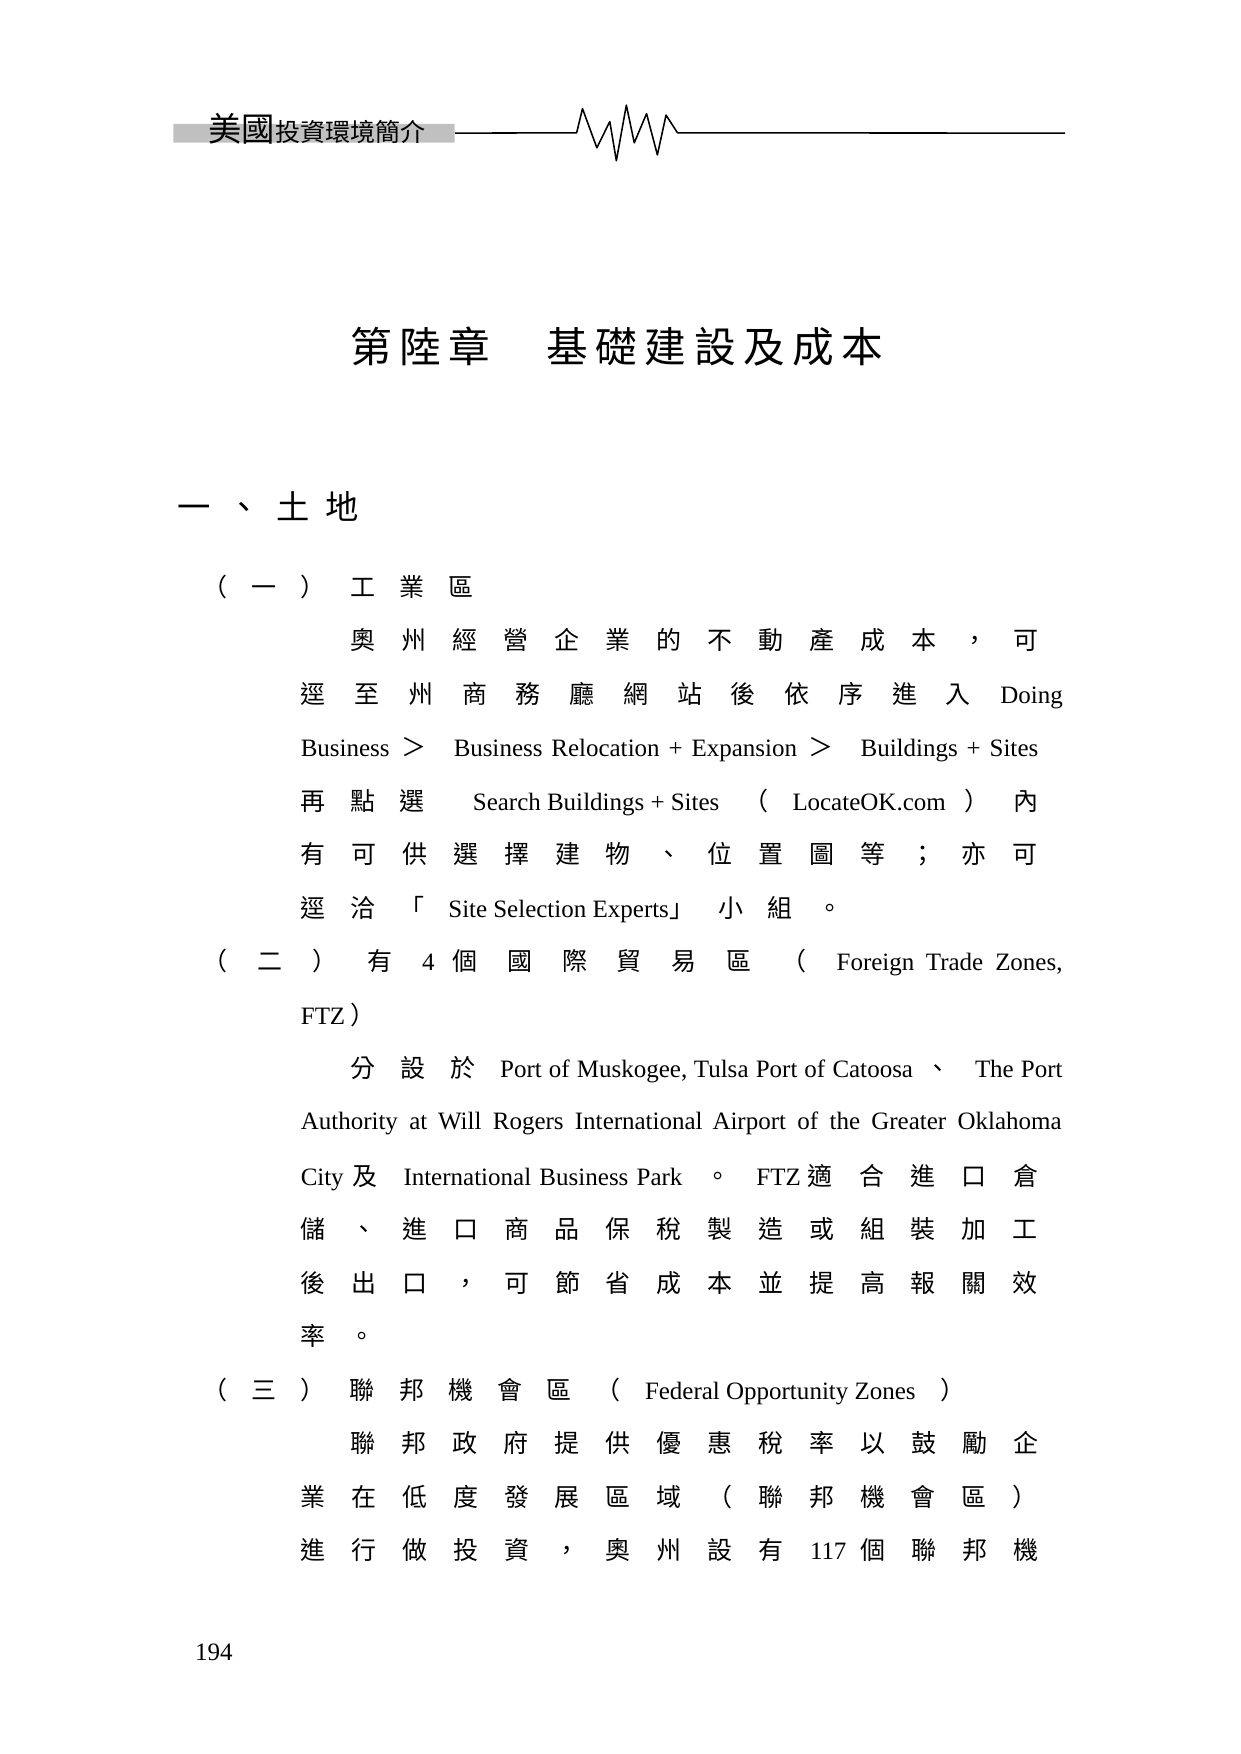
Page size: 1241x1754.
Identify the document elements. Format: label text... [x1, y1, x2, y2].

text 分設於Port of Muskogee, Tulsa Port of Catoosa、The Port Authority at Will Rogers International Airport of the Greater Oklahoma City及International Business Park。FTZ適合進口倉儲、進口商品保稅製造或組裝加工後出口，可節省成本並提高報關效率。 [276, 1040, 1063, 1362]
text 一、土地 [178, 478, 1063, 532]
text （三）聯邦機會區（Federal Opportunity Zones） [202, 1362, 1063, 1415]
text 奧州經營企業的不動產成本，可逕至州商務廳網站後依序進入Doing Business＞Business Relocation + Expansion＞Buildings + Sites再點選 Search Buildings + Sites（LocateOK.com）內有可供選擇建物、位置圖等；亦可逕洽「Site Selection Experts」小組。 [276, 612, 1063, 933]
text （二）有4個國際貿易區（Foreign Trade Zones, FTZ） [202, 933, 1063, 1040]
text （一）工業區 [202, 558, 1063, 612]
text 第陸章 基礎建設及成本 [178, 291, 1063, 398]
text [276, 1415, 1063, 1576]
